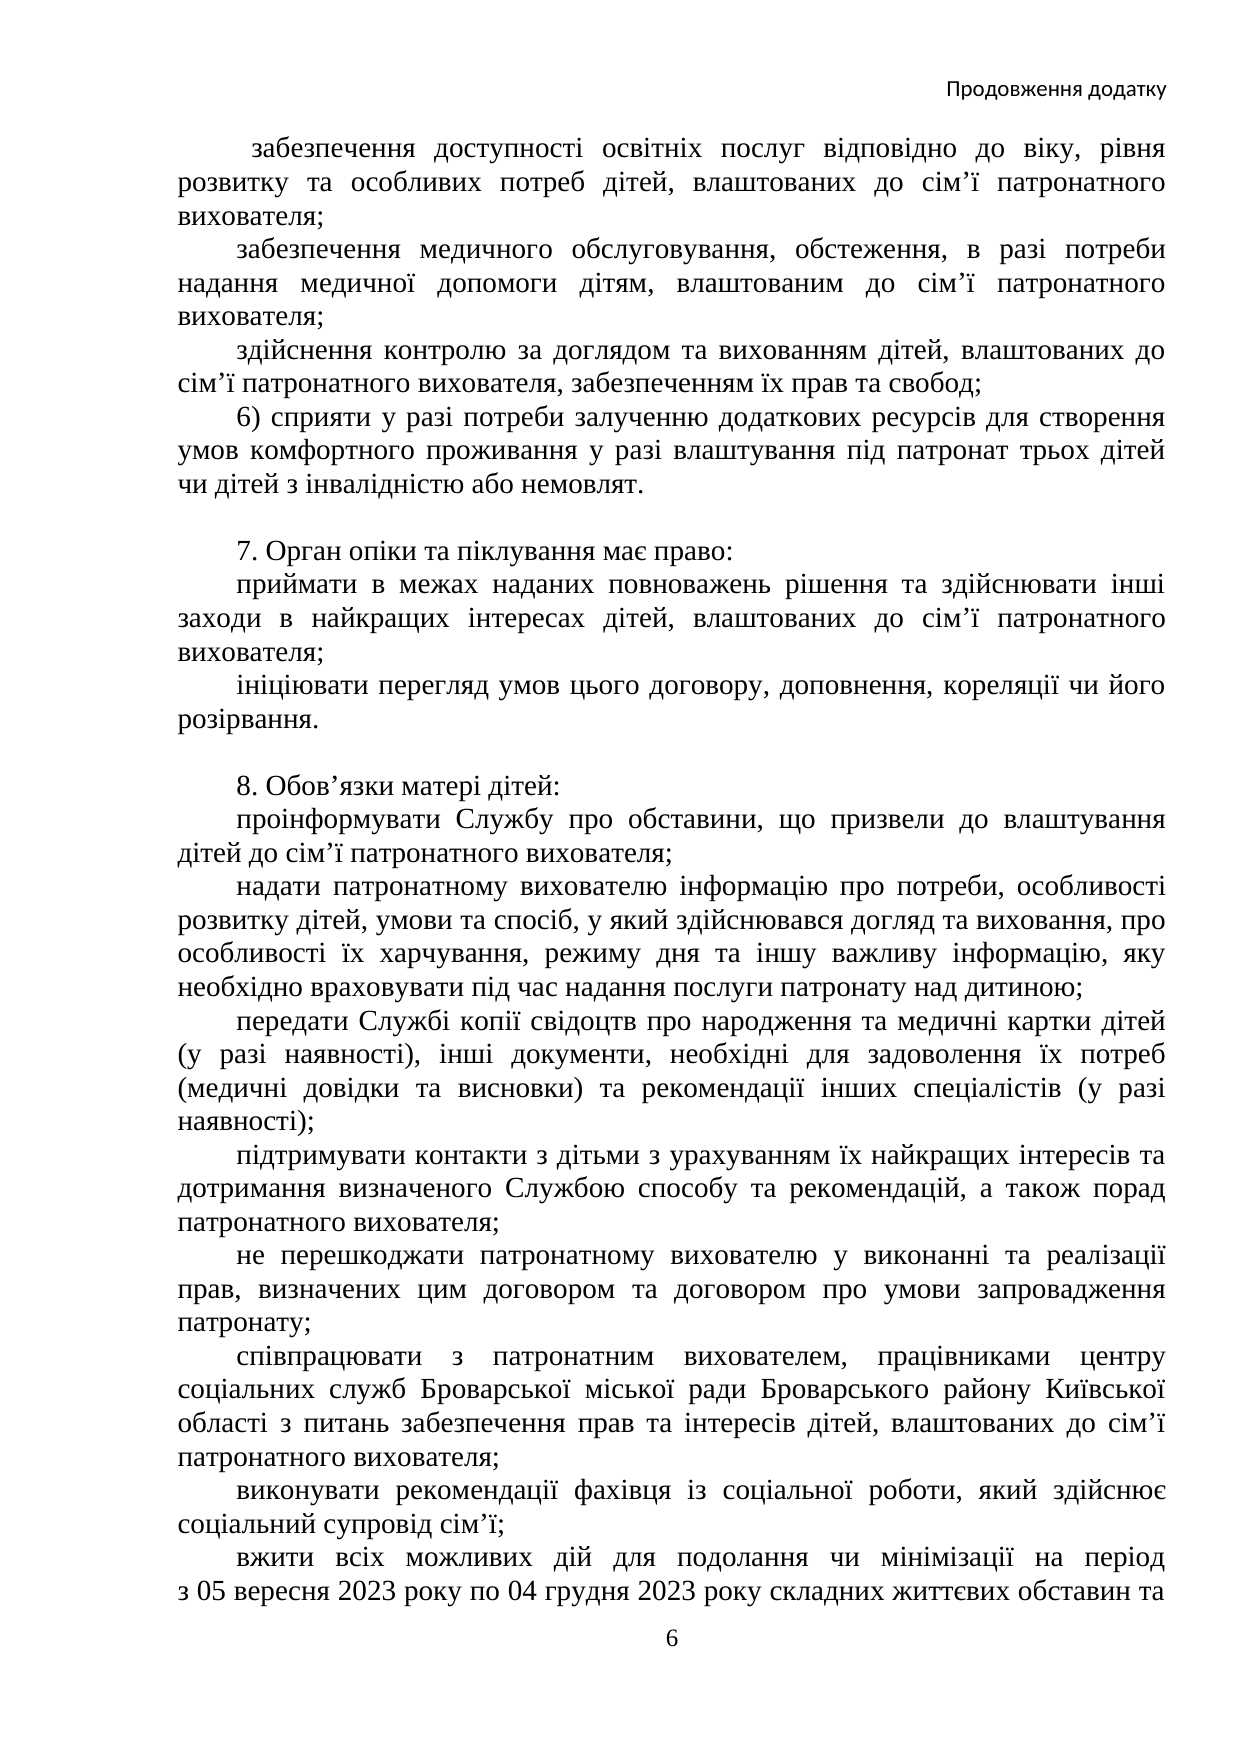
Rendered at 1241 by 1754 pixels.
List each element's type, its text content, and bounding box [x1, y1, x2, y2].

text виконувати рекомендації фахівця із соціальної роботи, який здійснює соціальний супровід сім’ї; [177, 1472, 1167, 1539]
text не перешкоджати патронатному вихователю у виконанні та реалізації прав, визначених цим договором та договором про умови запровадження патронату; [177, 1237, 1167, 1338]
text приймати в межах наданих повноважень рішення та здійснювати інші заходи в найкращих інтересах дітей, влаштованих до сім’ї патронатного вихователя; [177, 567, 1167, 667]
text проінформувати Службу про обставини, що призвели до влаштування дітей до сім’ї патронатного вихователя; [177, 801, 1167, 868]
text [177, 1539, 1167, 1606]
text забезпечення доступності освітніх послуг відповідно до віку, рівня розвитку та особливих потреб дітей, влаштованих до сім’ї патронатного вихователя; [177, 131, 1167, 231]
text співпрацювати з патронатним вихователем, працівниками центру соціальних служб Броварської міської ради Броварського району Київської області з питань забезпечення прав та інтересів дітей, влаштованих до сім’ї патронатного вихователя; [177, 1338, 1167, 1472]
text забезпечення медичного обслуговування, обстеження, в разі потреби надання медичної допомоги дітям, влаштованим до сім’ї патронатного вихователя; [177, 231, 1167, 332]
text надати патронатному вихователю інформацію про потреби, особливості розвитку дітей, умови та спосіб, у який здійснювався догляд та виховання, про особливості їх харчування, режиму дня та іншу важливу інформацію, яку необхідно враховувати під час надання послуги патронату над дитиною; [177, 868, 1167, 1003]
text підтримувати контакти з дітьми з урахуванням їх найкращих інтересів та дотримання визначеного Службою способу та рекомендацій, а також порад патронатного вихователя; [177, 1137, 1167, 1237]
text 8. Обов’язки матері дітей: [177, 768, 1167, 801]
text 7. Орган опіки та піклування має право: [177, 533, 1167, 567]
text 6) сприяти у разі потреби залученню додаткових ресурсів для створення умов комфортного проживання у разі влаштування під патронат трьох дітей чи дітей з інвалідністю або немовлят. [177, 399, 1167, 499]
text здійснення контролю за доглядом та вихованням дітей, влаштованих до сім’ї патронатного вихователя, забезпеченням їх прав та свобод; [177, 332, 1167, 399]
text ініціювати перегляд умов цього договору, доповнення, кореляції чи його розірвання. [177, 667, 1167, 734]
text передати Службі копії свідоцтв про народження та медичні картки дітей (у разі наявності), інші документи, необхідні для задоволення їх потреб (медичні довідки та висновки) та рекомендації інших спеціалістів (у разі наявності); [177, 1003, 1167, 1137]
